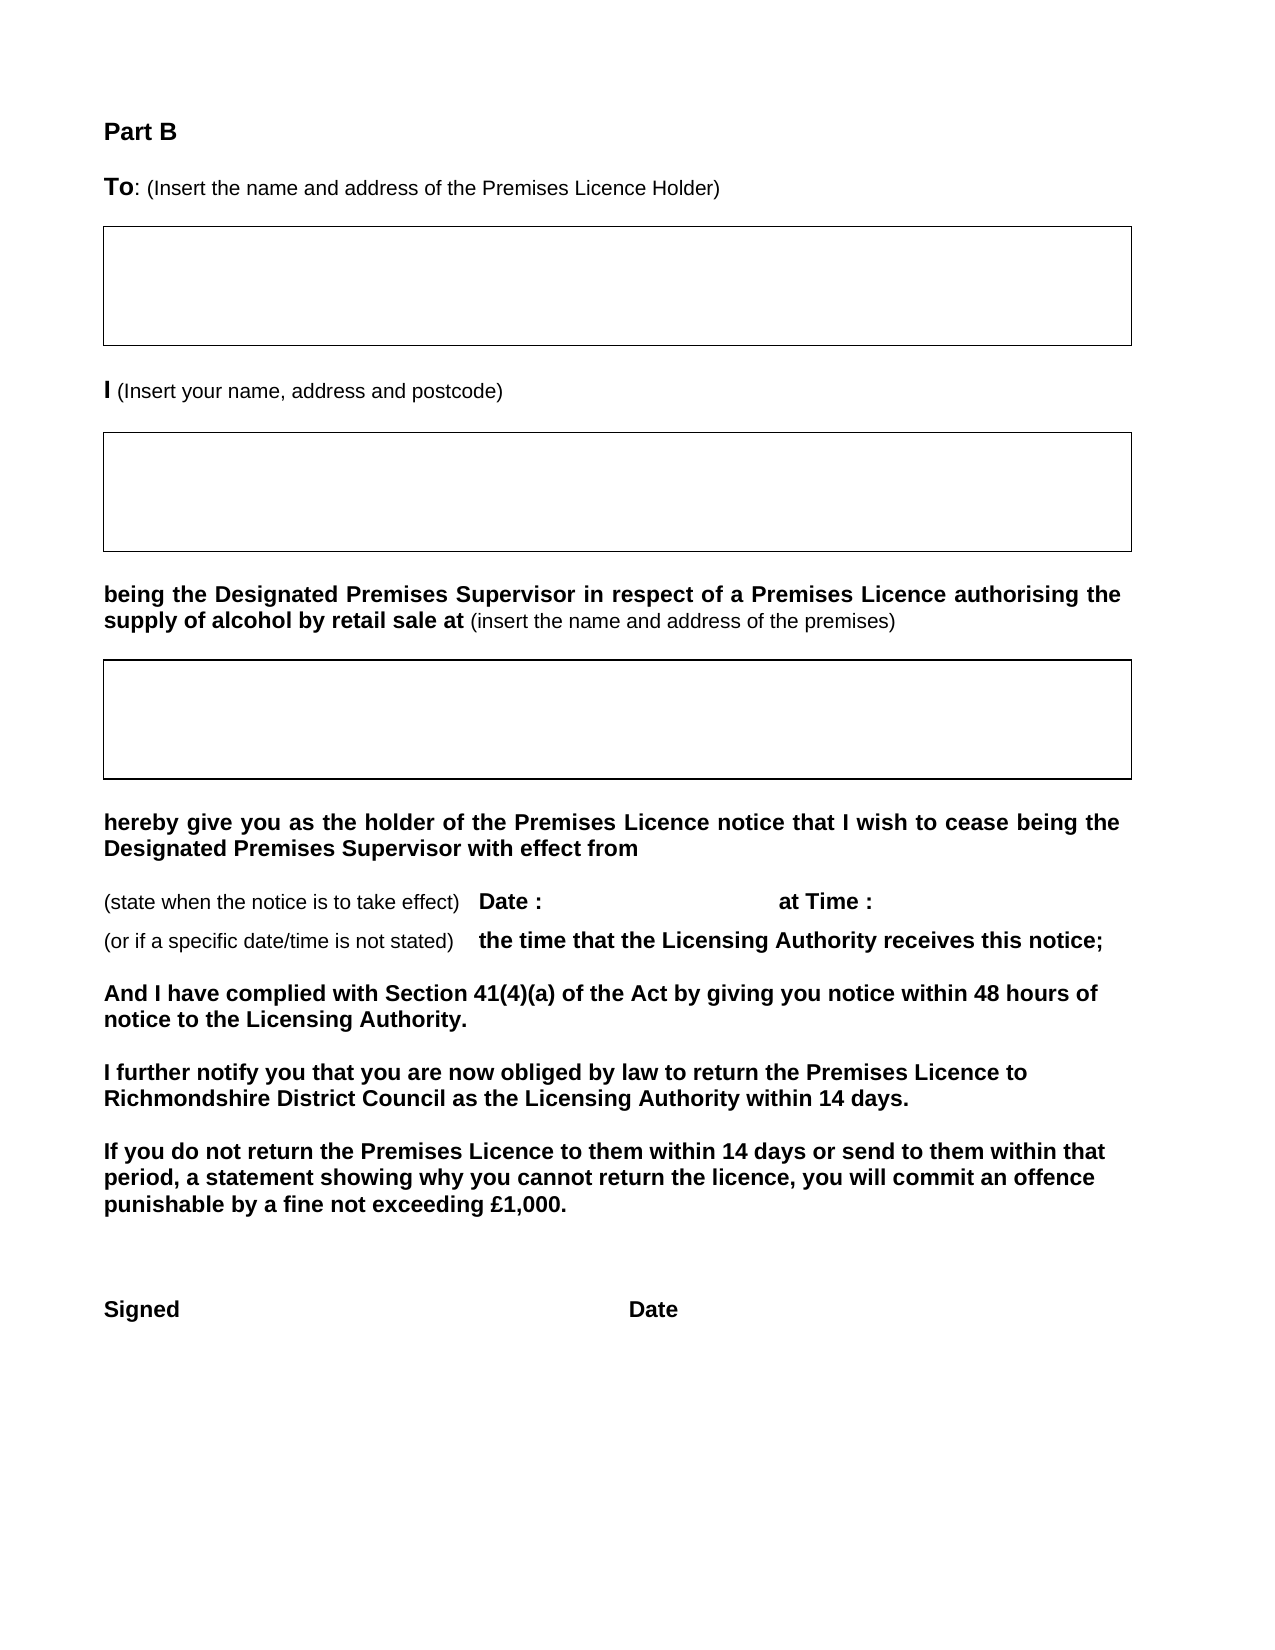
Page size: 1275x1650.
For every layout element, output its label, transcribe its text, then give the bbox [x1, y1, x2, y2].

text Signed Date [103, 1296, 1122, 1322]
text (or if a specific date/time is not stated) the time that the Licensing Authority receives this notice; [103, 927, 1122, 953]
text being the Designated Premises Supervisor in respect of a Premises Licence authorising the supply of alcohol by retail sale at (insert the name and address of the premises) [103, 581, 1122, 634]
subtitle Part B [103, 117, 1181, 145]
text I further notify you that you are now obliged by law to return the Premises Licence to Richmondshire District Council as the Licensing Authority within 14 days. [103, 1059, 1122, 1112]
text hereby give you as the holder of the Premises Licence notice that I wish to cease being the Designated Premises Supervisor with effect from [103, 809, 1122, 861]
text (state when the notice is to take effect) Date : at Time : [103, 888, 1122, 914]
text I (Insert your name, address and postcode) [103, 375, 1122, 404]
text To: (Insert the name and address of the Premises Licence Holder) [103, 172, 1122, 200]
text If you do not return the Premises Licence to them within 14 days or send to them within that period, a statement showing why you cannot return the licence, you will commit an offence punishable by a fine not exceeding £1,000. [103, 1138, 1122, 1217]
text And I have complied with Section 41(4)(a) of the Act by giving you notice within 48 hours of notice to the Licensing Authority. [103, 980, 1122, 1033]
